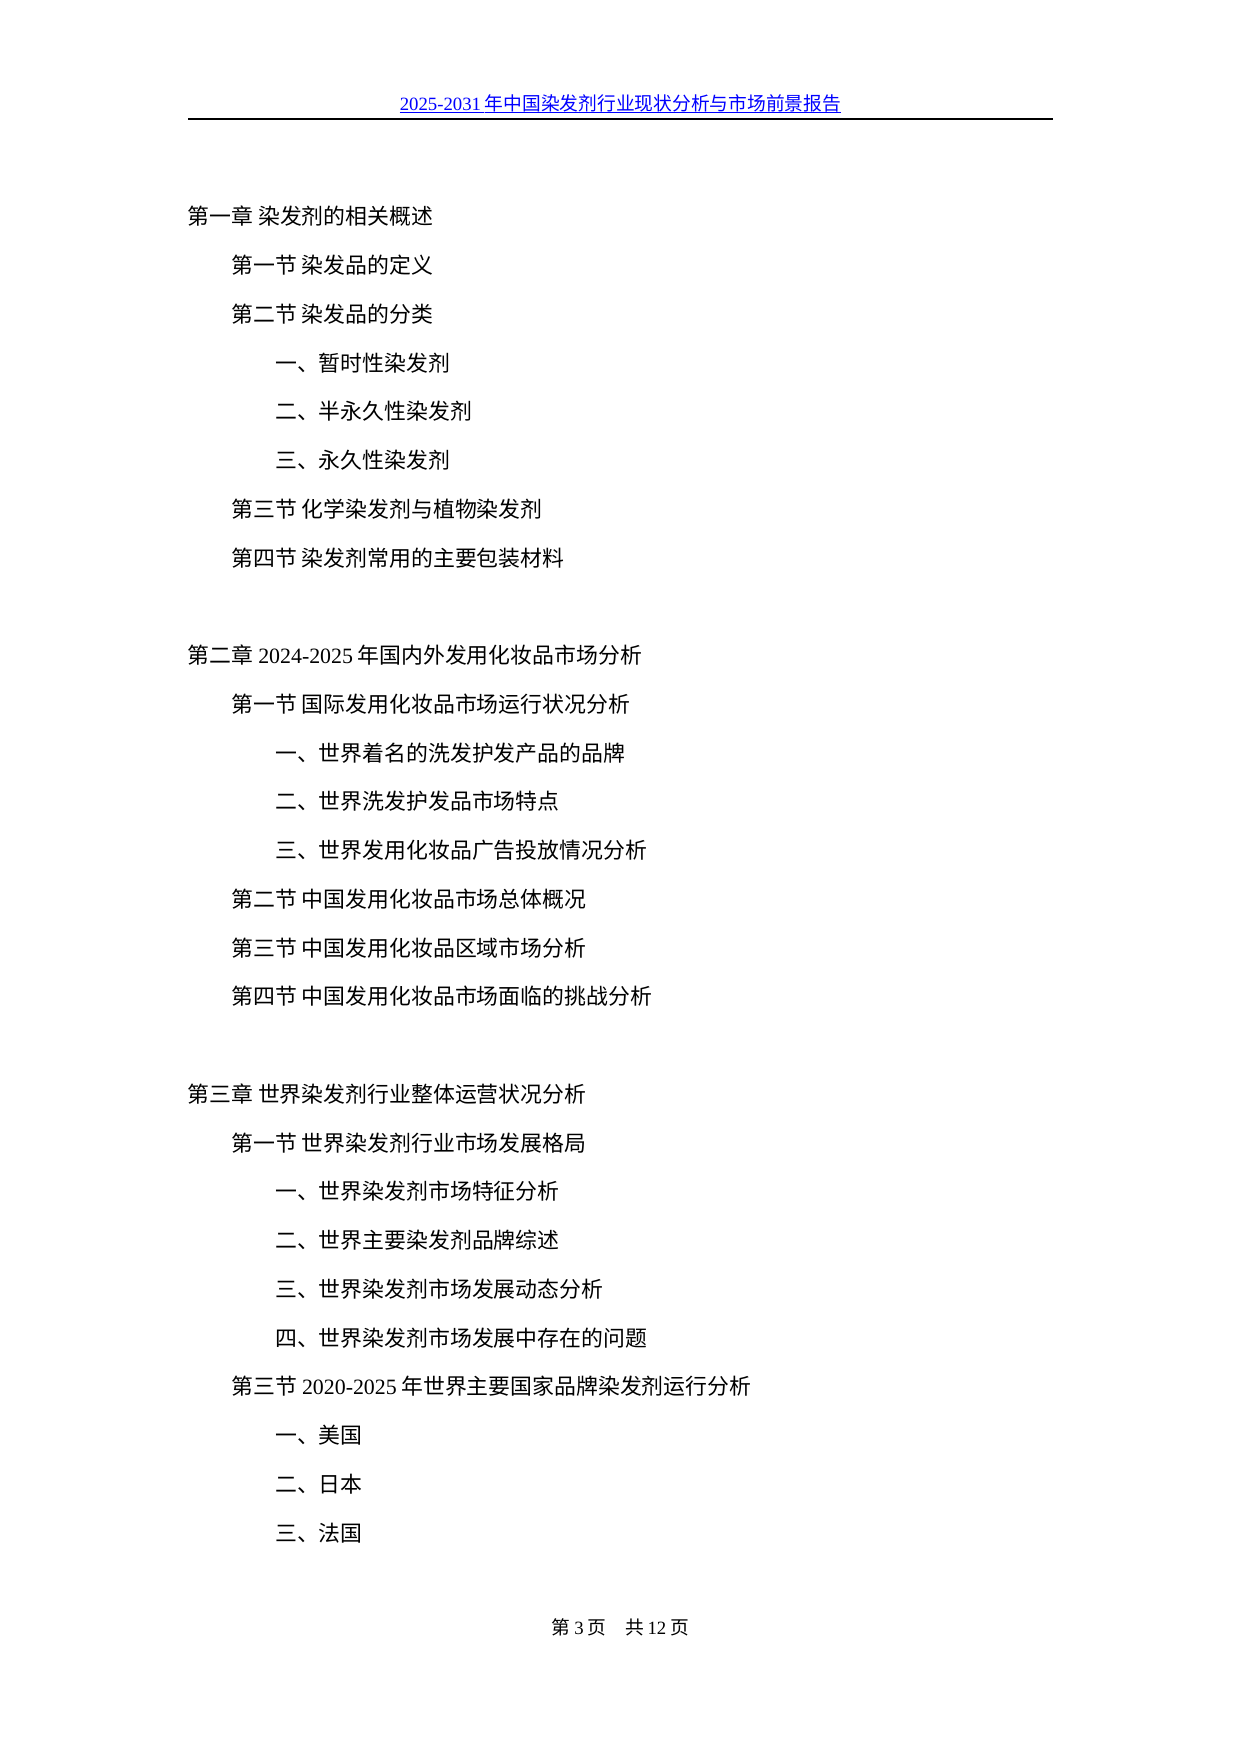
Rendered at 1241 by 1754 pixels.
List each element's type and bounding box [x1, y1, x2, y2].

text [187, 150, 1053, 1548]
